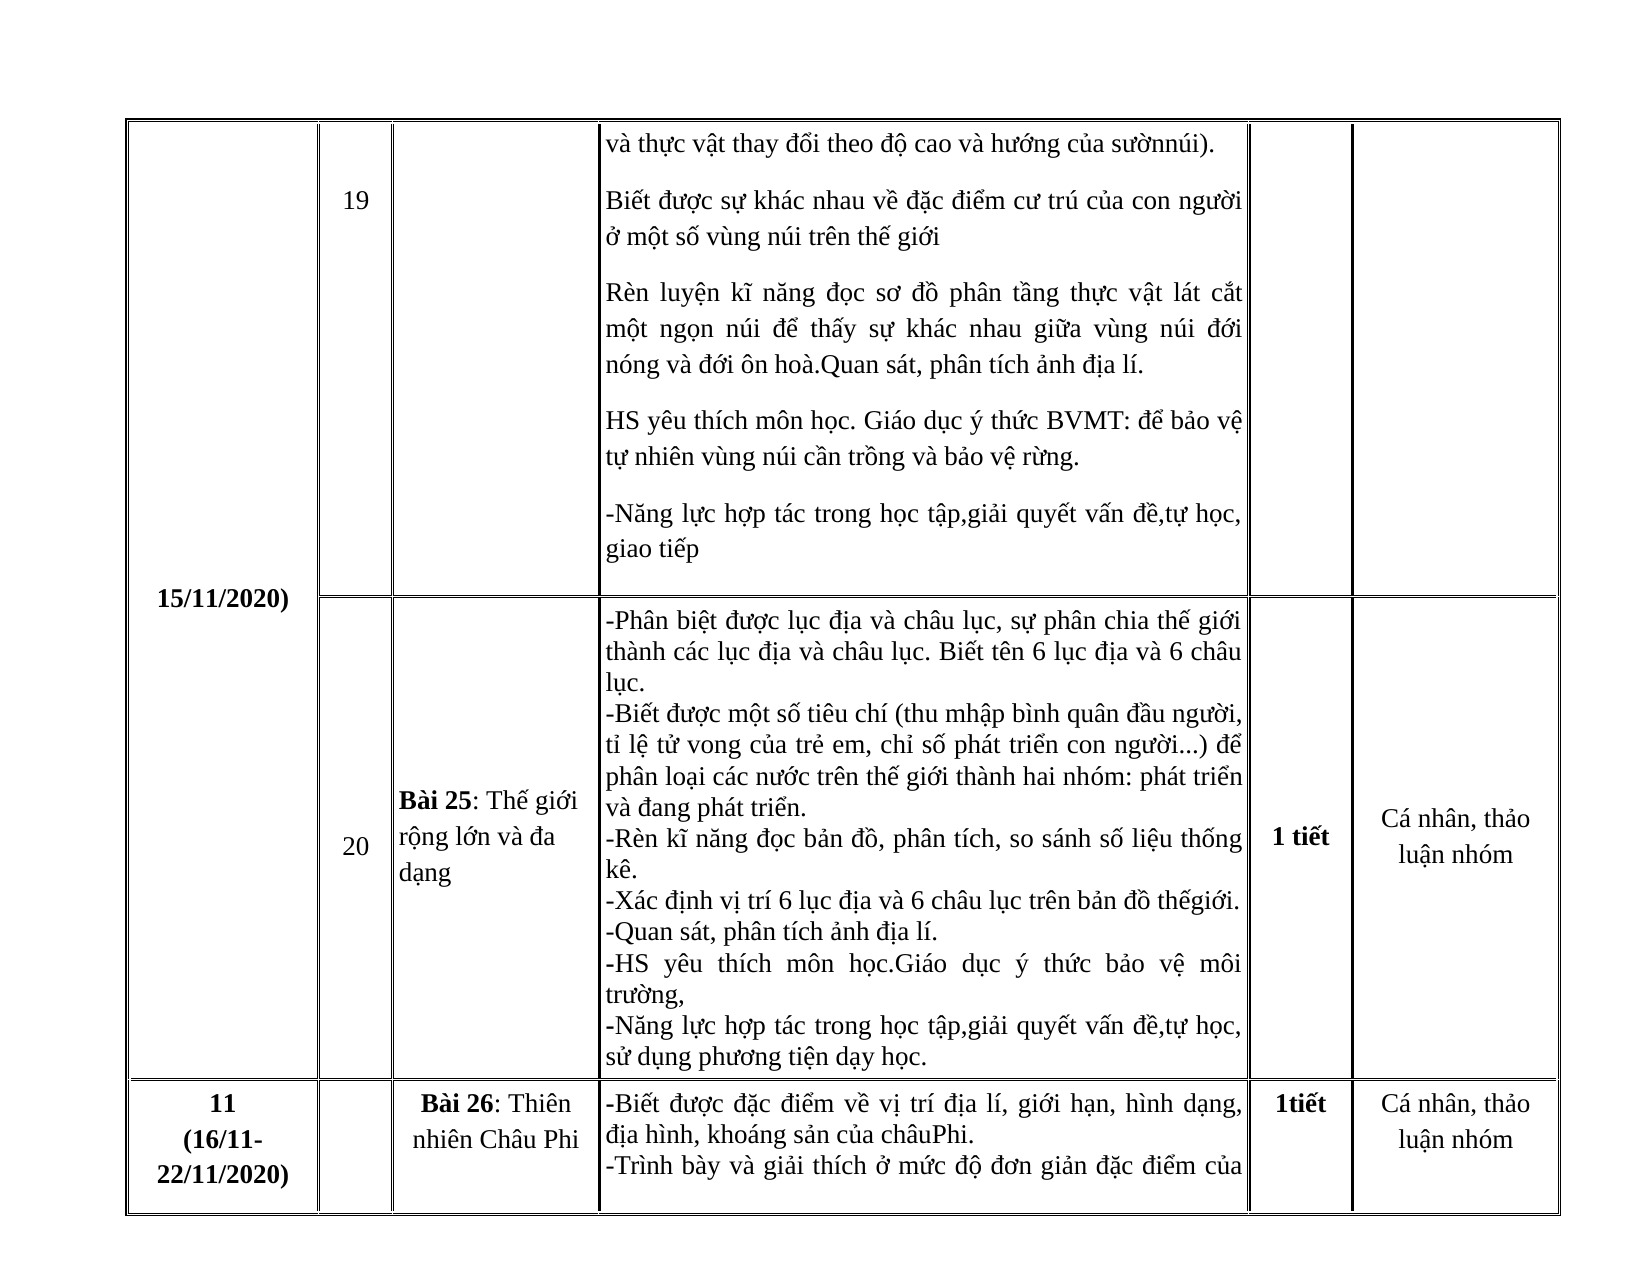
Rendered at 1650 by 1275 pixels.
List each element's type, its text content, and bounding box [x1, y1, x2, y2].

table_cell -Phân biệt được lục địa và châu lục, sự phân chia thế giới thành các lục địa và châu lục. Biết tên 6 lục địa và 6 châu lục. -Biết được một số tiêu chí (thu mhập bình quân đầu người, tỉ lệ tử vong của trẻ em, chỉ số phát triển con người...) để phân loại các nước trên thế giới thành hai nhóm: phát triển và đang phát triển. -Rèn kĩ năng đọc bản đồ, phân tích, so sánh số liệu thống kê. -Xác định vị trí 6 lục địa và 6 châu lục trên bản đồ thếgiới. -Quan sát, phân tích ảnh địa lí. -HS yêu thích môn học.Giáo dục ý thức bảo vệ môi trường, -Năng lực hợp tác trong học tập,giải quyết vấn đề,tự học, sử dụng phương tiện dạy học. [601, 598, 1247, 1077]
table_cell Cá nhân, thảo luận nhóm [1354, 595, 1558, 1077]
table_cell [1352, 1078, 1558, 1213]
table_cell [599, 120, 1249, 594]
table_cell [1352, 122, 1558, 594]
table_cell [129, 122, 319, 1077]
table_cell 1 tiết [1249, 122, 1352, 594]
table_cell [393, 1081, 599, 1213]
table_cell 19 [319, 122, 392, 594]
table_cell 20 [320, 598, 391, 1077]
table_cell 21 [319, 1081, 392, 1213]
table_cell Bài 25: Thế giới rộng lớn và đa dạng [394, 598, 598, 1077]
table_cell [599, 1078, 1249, 1213]
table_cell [393, 120, 599, 594]
table_cell 1tiết [1249, 1081, 1352, 1213]
table_cell 1 tiết [1251, 598, 1351, 1077]
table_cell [129, 1078, 319, 1213]
